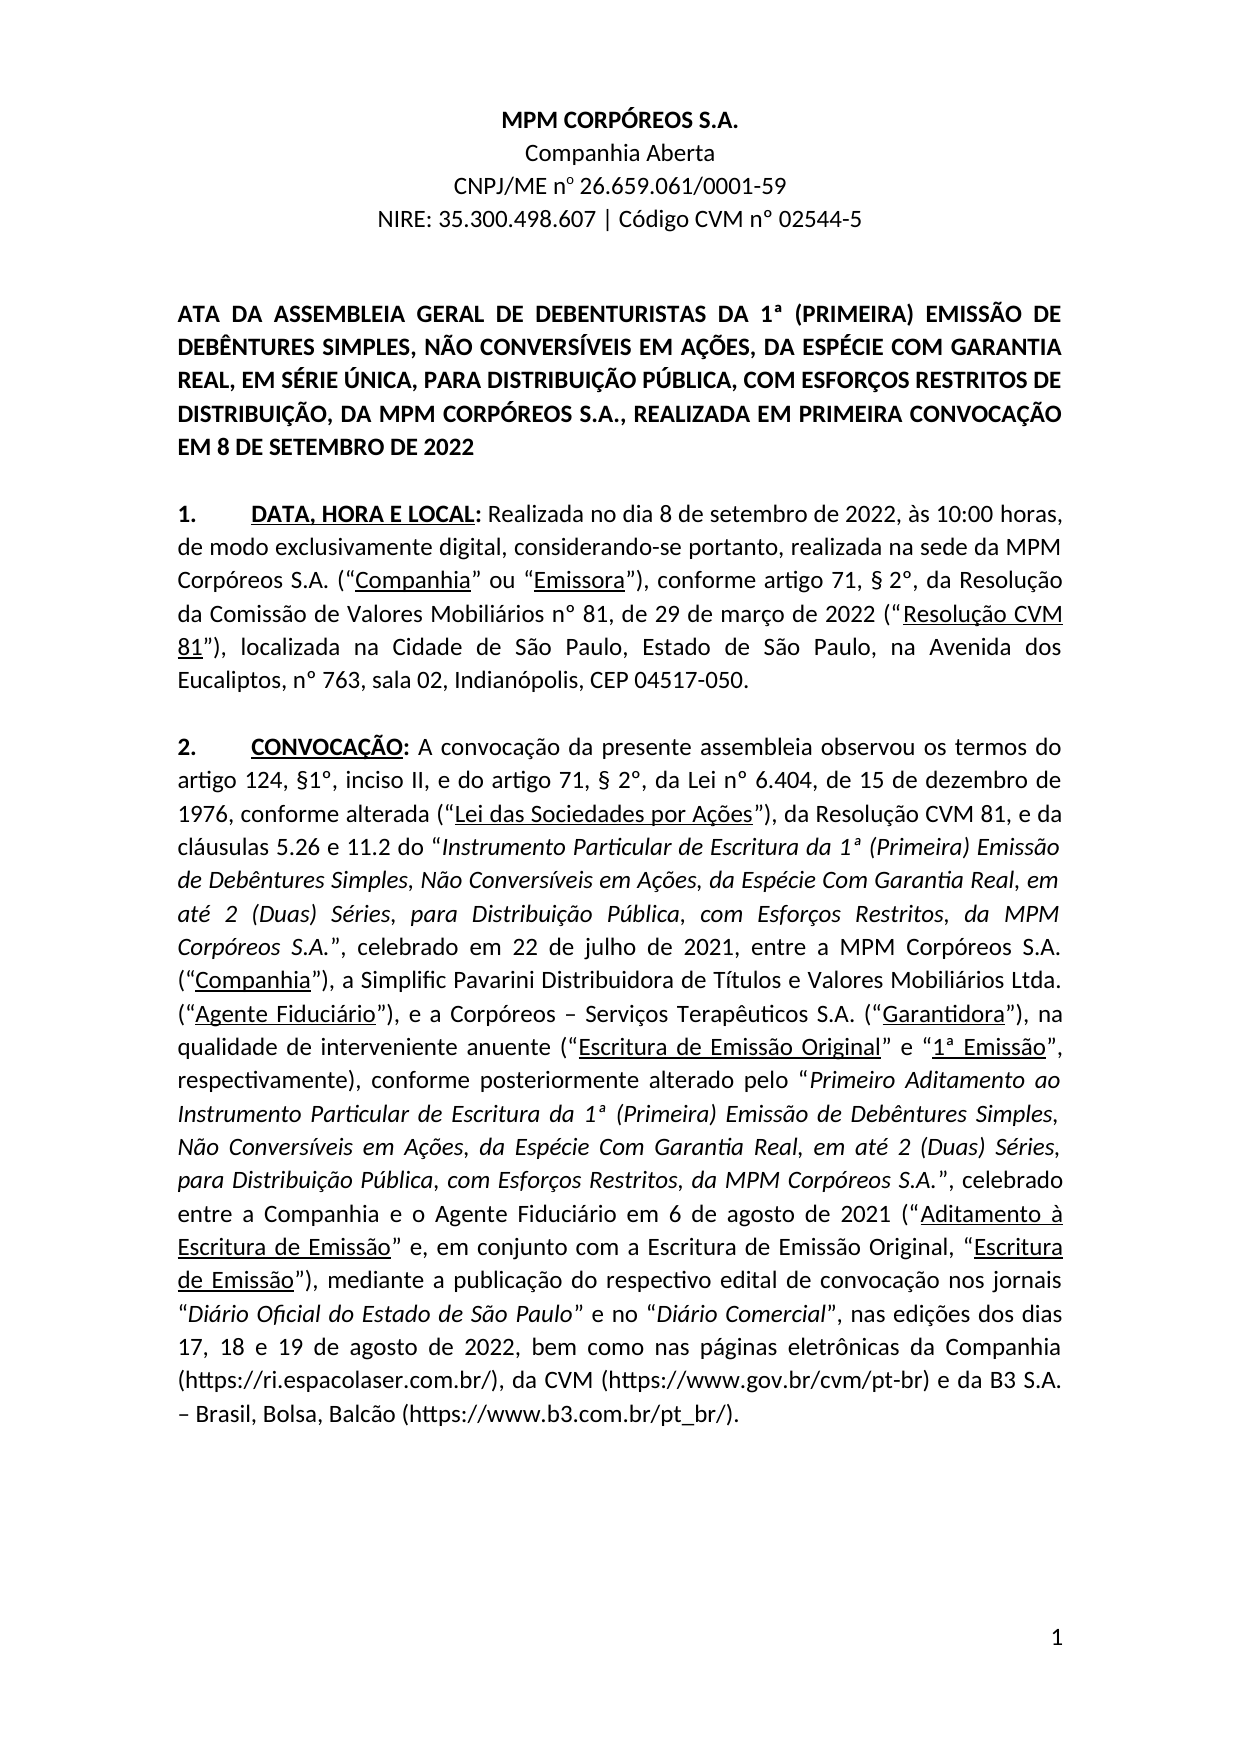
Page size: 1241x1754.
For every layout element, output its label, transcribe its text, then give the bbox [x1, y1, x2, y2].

list DATA, HORA E LOCAL: Realizada no dia 8 de setembro de 2022, às 10:00 horas, de modo exclusivamente digital, considerando-se portanto, realizada na sede da MPM Corpóreos S.A. (“Companhia” ou “Emissora”), conforme artigo 71, § 2º, da Resolução da Comissão de Valores Mobiliários nº 81, de 29 de março de 2022 (“Resolução CVM 81”), localizada na Cidade de São Paulo, Estado de São Paulo, na Avenida dos Eucaliptos, nº 763, sala 02, Indianópolis, CEP 04517-050. [177, 495, 1063, 695]
text ATA DA ASSEMBLEIA GERAL DE DEBENTURISTAS DA 1ª (PRIMEIRA) EMISSÃO DE DEBÊNTURES SIMPLES, NÃO CONVERSÍVEIS EM AÇÕES, DA ESPÉCIE COM GARANTIA REAL, EM SÉRIE ÚNICA, PARA DISTRIBUIÇÃO PÚBLICA, COM ESFORÇOS RESTRITOS DE DISTRIBUIÇÃO, DA MPM CORPÓREOS S.A., REALIZADA EM PRIMEIRA CONVOCAÇÃO EM 8 DE SETEMBRO DE 2022 [177, 295, 1063, 462]
list CONVOCAÇÃO: A convocação da presente assembleia observou os termos do artigo 124, §1º, inciso II, e do artigo 71, § 2º, da Lei nº 6.404, de 15 de dezembro de 1976, conforme alterada (“Lei das Sociedades por Ações”), da Resolução CVM 81, e da cláusulas 5.26 e 11.2 do “Instrumento Particular de Escritura da 1ª (Primeira) Emissão de Debêntures Simples, Não Conversíveis em Ações, da Espécie Com Garantia Real, em até 2 (Duas) Séries, para Distribuição Pública, com Esforços Restritos, da MPM Corpóreos S.A.”, celebrado em 22 de julho de 2021, entre a MPM Corpóreos S.A. (“Companhia”), a Simplific Pavarini Distribuidora de Títulos e Valores Mobiliários Ltda. (“Agente Fiduciário”), e a Corpóreos – Serviços Terapêuticos S.A. (“Garantidora”), na qualidade de interveniente anuente (“Escritura de Emissão Original” e “1ª Emissão”, respectivamente), conforme posteriormente alterado pelo “Primeiro Aditamento ao Instrumento Particular de Escritura da 1ª (Primeira) Emissão de Debêntures Simples, Não Conversíveis em Ações, da Espécie Com Garantia Real, em até 2 (Duas) Séries, para Distribuição Pública, com Esforços Restritos, da MPM Corpóreos S.A.”, celebrado entre a Companhia e o Agente Fiduciário em 6 de agosto de 2021 (“Aditamento à Escritura de Emissão” e, em conjunto com a Escritura de Emissão Original, “Escritura de Emissão”), mediante a publicação do respectivo edital de convocação nos jornais “Diário Oficial do Estado de São Paulo” e no “Diário Comercial”, nas edições dos dias 17, 18 e 19 de agosto de 2022, bem como nas páginas eletrônicas da Companhia (https://ri.espacolaser.com.br/), da CVM (https://www.gov.br/cvm/pt-br) e da B3 S.A. – Brasil, Bolsa, Balcão (https://www.b3.com.br/pt_br/). [177, 729, 1063, 1429]
